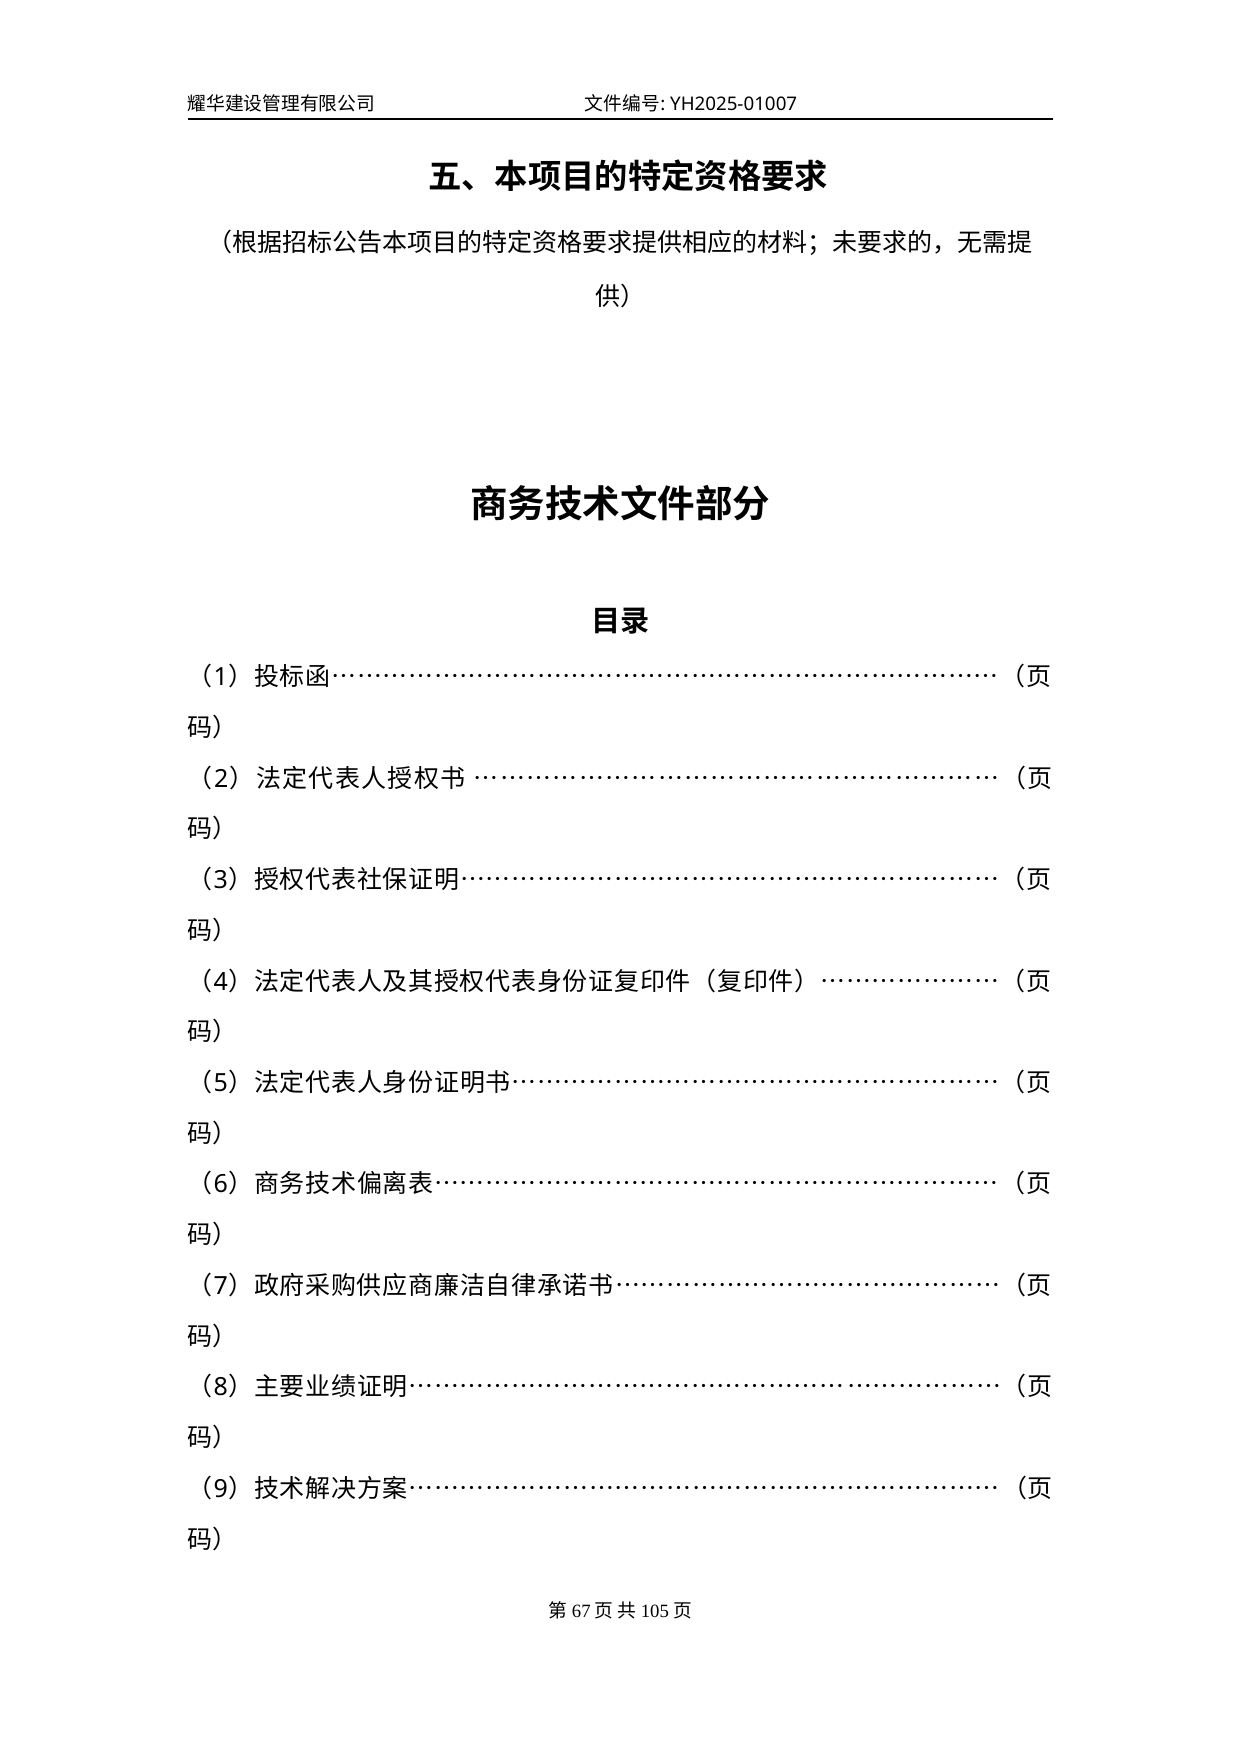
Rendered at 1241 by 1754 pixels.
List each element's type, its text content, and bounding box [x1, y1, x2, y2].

text （3）授权代表社保证明………………………………………………………（页码） [187, 859, 1053, 947]
text （根据招标公告本项目的特定资格要求提供相应的材料；未要求的，无需提供） [187, 222, 1053, 313]
text （1）投标函……………………………………………………………………（页码） [187, 657, 1053, 744]
text （9）技术解决方案……………………………………………………………（页码） [187, 1468, 1053, 1555]
text （7）政府采购供应商廉洁自律承诺书………………………………………（页码） [187, 1265, 1053, 1352]
text 五、本项目的特定资格要求 [203, 150, 1053, 198]
text 商务技术文件部分 [187, 474, 1053, 528]
text （4）法定代表人及其授权代表身份证复印件（复印件）…………………（页码） [187, 961, 1053, 1048]
text （2）法定代表人授权书 ……………………………………………………（页码） [187, 758, 1053, 845]
text （6）商务技术偏离表…………………………………………………………（页码） [187, 1164, 1053, 1251]
text （5）法定代表人身份证明书…………………………………………………（页码） [187, 1062, 1053, 1149]
text 目录 [187, 597, 1053, 640]
text （8）主要业绩证明……………………………………………………………（页码） [187, 1367, 1053, 1454]
